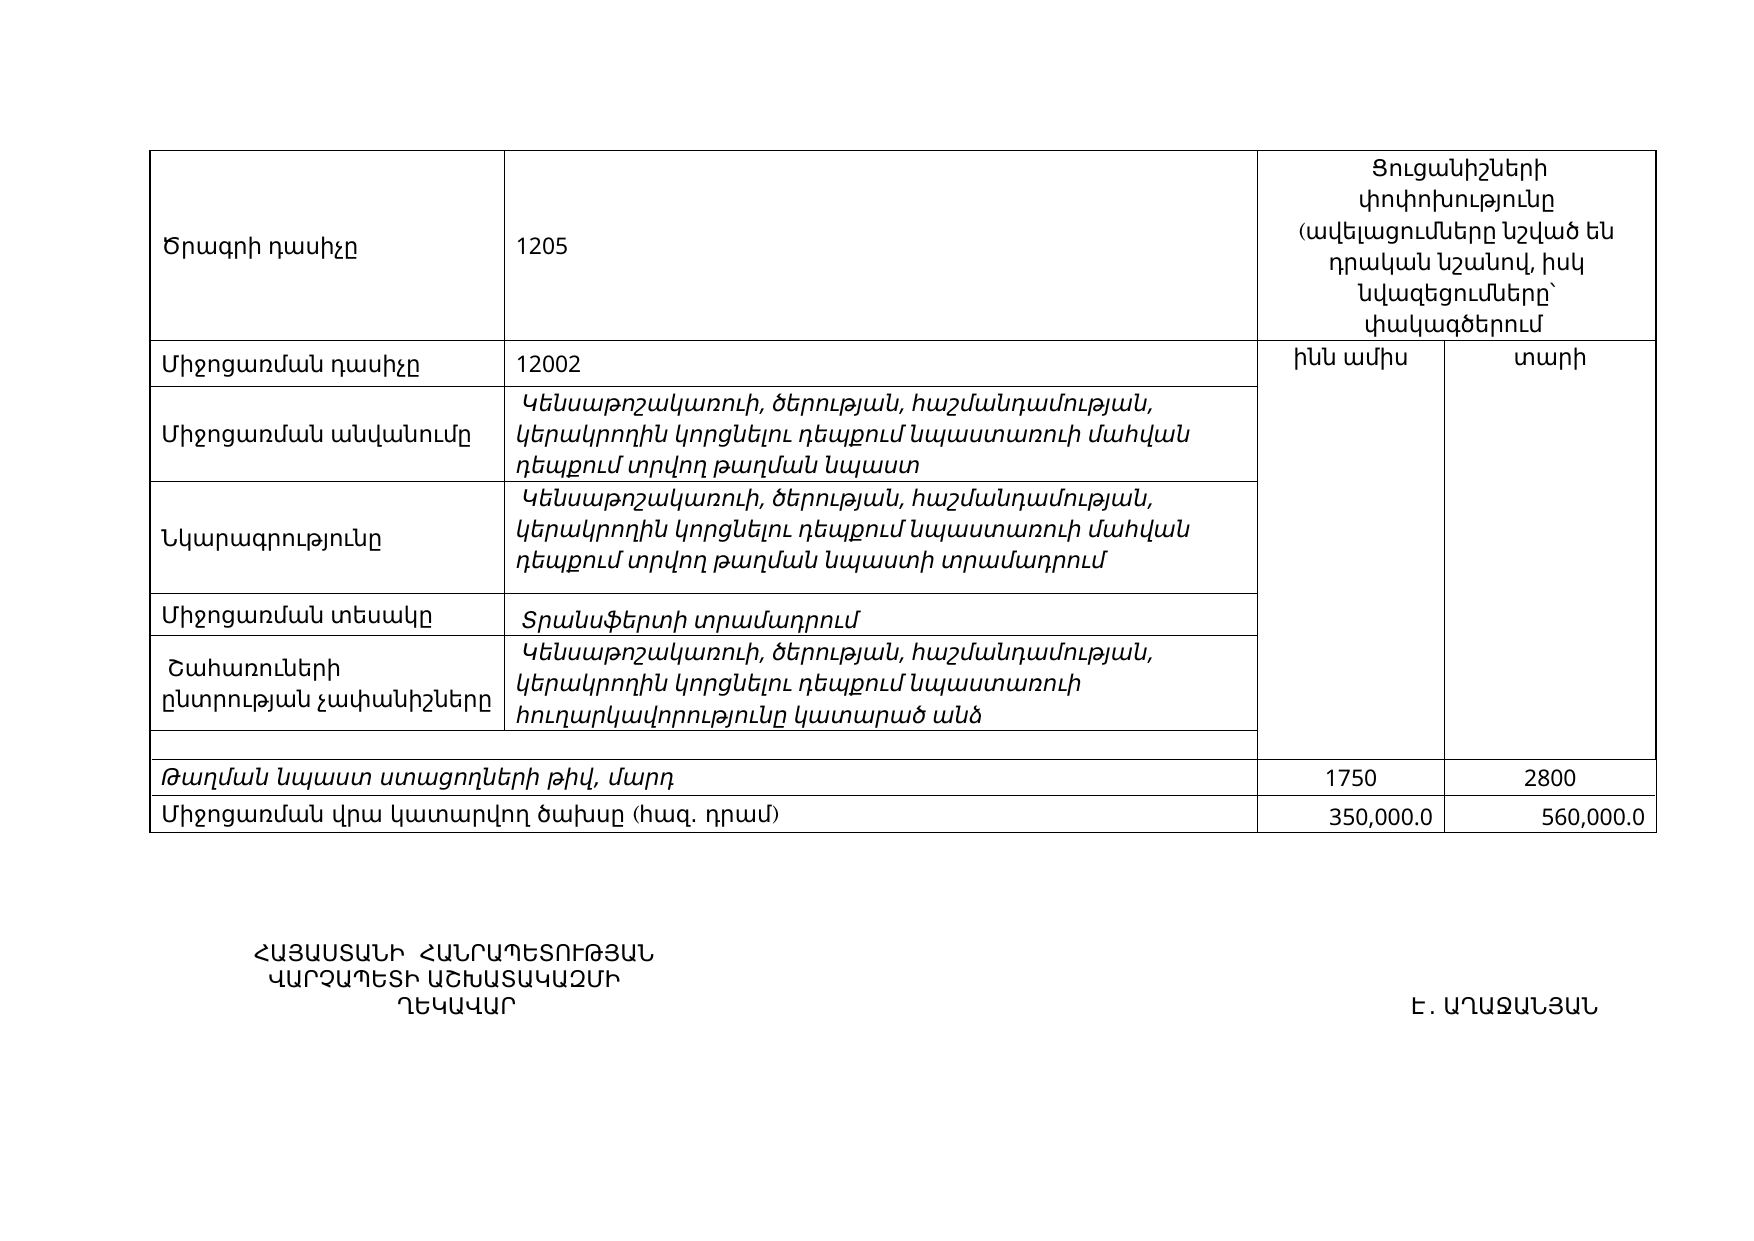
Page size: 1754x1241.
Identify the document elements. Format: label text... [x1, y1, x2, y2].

table_cell Կենսաթոշակառուի, ծերության, հաշմանդամության, կերակրողին կորցնելու դեպքում նպաստառուի մահվան դեպքում տրվող թաղման նպաստ [505, 387, 1257, 481]
table_cell Միջոցառման անվանումը [151, 387, 504, 481]
table_cell 560,000.0 [1445, 795, 1656, 832]
table_cell Միջոցառման տեսակը [151, 594, 504, 635]
table_cell Տրանսֆերտի տրամադրում [505, 594, 1257, 635]
table_cell 1205 [505, 151, 1257, 339]
table_cell ինն ամիս [1258, 341, 1444, 759]
text ՀԱՅԱՍՏԱՆԻ ՀԱՆՐԱՊԵՏՈՒԹՅԱՆ [150, 940, 1648, 967]
text ՎԱՐՉԱՊԵՏԻ ԱՇԽԱՏԱԿԱԶՄԻ [150, 967, 1648, 993]
table_cell Միջոցառման վրա կատարվող ծախսը հազ. դրամ [151, 796, 1257, 832]
table_cell տարի [1445, 341, 1655, 759]
table_cell 12002 [505, 341, 1257, 386]
table_cell 350,000.0 [1258, 796, 1444, 832]
table_cell 1750 [1258, 760, 1444, 795]
table_cell [151, 731, 1257, 759]
table_cell Թաղման նպաստ ստացողների թիվ, մարդ [151, 760, 1257, 795]
table_cell Ծրագրի դասիչը [151, 151, 504, 339]
table_cell Շահառուների ընտրության չափանիշները [151, 636, 504, 730]
table_cell Կենսաթոշակառուի, ծերության, հաշմանդամության, կերակրողին կորցնելու դեպքում նպաստառուի հուղարկավորությունը կատարած անձ [505, 636, 1257, 730]
table_cell Նկարագրությունը [151, 482, 504, 592]
table_cell Կենսաթոշակառուի, ծերության, հաշմանդամության, կերակրողին կորցնելու դեպքում նպաստառուի մահվան դեպքում տրվող թաղման նպաստի տրամադրում [505, 482, 1257, 592]
text ՂԵԿԱՎԱՐ Է. ԱՂԱՋԱՆՅԱՆ [150, 993, 1648, 1020]
table_cell Միջոցառման դասիչը [151, 341, 504, 386]
table_cell Ցուցանիշների փոփոխությունը ավելացումները նշված են դրական նշանով, իսկ նվազեցումները՝ փակագծերում [1258, 151, 1655, 339]
table_cell 2800 [1445, 760, 1656, 795]
